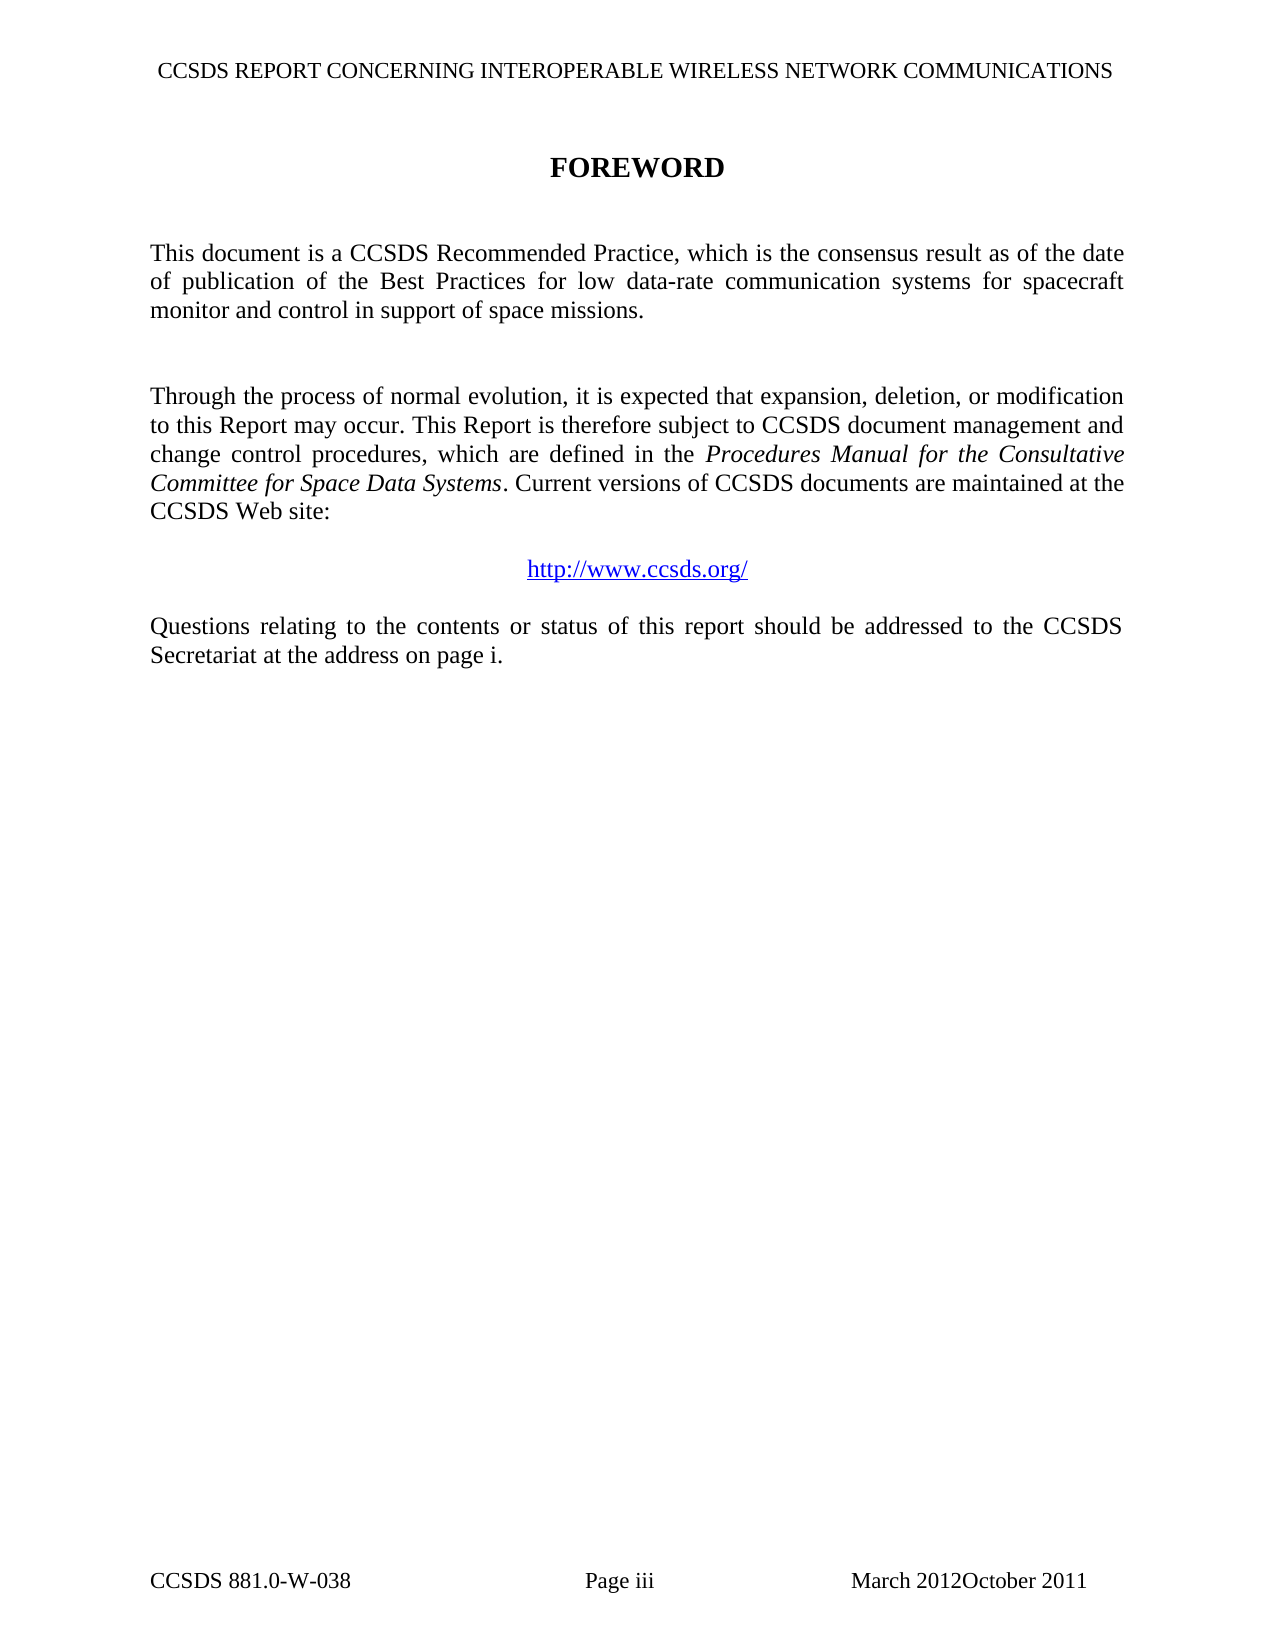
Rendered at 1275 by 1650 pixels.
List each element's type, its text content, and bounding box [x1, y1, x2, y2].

text This document is a CCSDS Recommended Practice, which is the consensus result as of the date of publication of the Best Practices for low data-rate communication systems for spacecraft monitor and control in support of space missions. [150, 238, 1125, 324]
subtitle FOREWORD [150, 150, 1125, 183]
text http://www.ccsds.org/ [150, 554, 1125, 583]
text Questions relating to the contents or status of this report should be addressed to the CCSDS Secretariat at the address on page i. [150, 611, 1125, 669]
text Through the process of normal evolution, it is expected that expansion, deletion, or modification to this Report may occur. This Report is therefore subject to CCSDS document management and change control procedures, which are defined in the Procedures Manual for the Consultative Committee for Space Data Systems. Current versions of CCSDS documents are maintained at the CCSDS Web site: [150, 381, 1125, 525]
